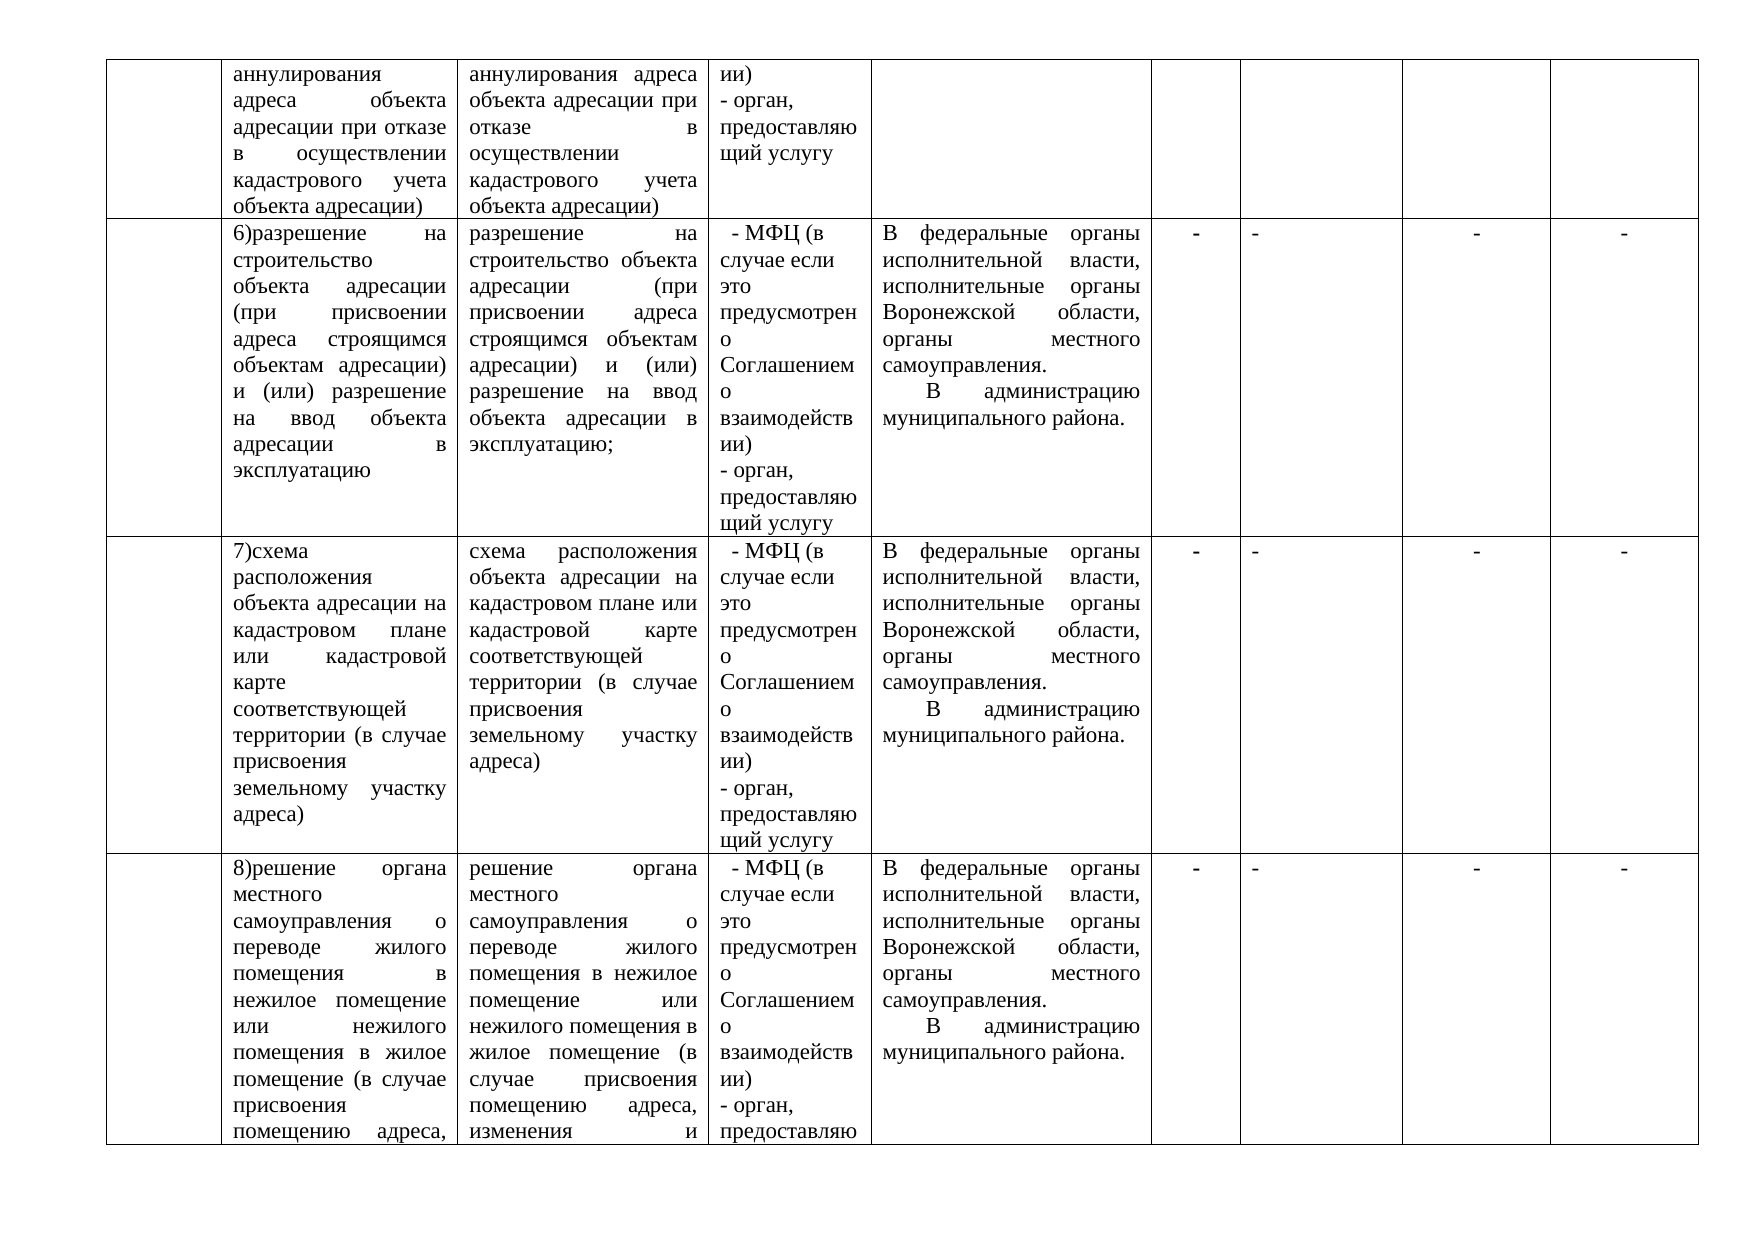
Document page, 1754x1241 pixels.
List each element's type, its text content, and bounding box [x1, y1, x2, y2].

table_cell - [1152, 854, 1240, 1144]
table_cell - [1551, 219, 1698, 536]
table_cell - [1241, 60, 1402, 218]
table_cell - [1551, 854, 1698, 1144]
table_cell - [1152, 219, 1240, 536]
table_cell [107, 60, 221, 218]
table_cell - [1241, 854, 1402, 1144]
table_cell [872, 60, 1151, 218]
table_cell - МФЦ (в случае если это предусмотрено Соглашением о взаимодействии) - орган, предоставляющий услугу [709, 537, 871, 853]
table_cell - [1241, 537, 1402, 853]
table_cell - [1152, 537, 1240, 853]
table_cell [458, 854, 708, 1144]
table_cell [107, 854, 221, 1144]
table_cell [709, 854, 871, 1144]
table_cell - [1403, 537, 1550, 853]
table_cell - [1241, 219, 1402, 536]
table_cell 6)разрешение на строительство объекта адресации (при присвоении адреса строящимся объектам адресации) и (или) разрешение на ввод объекта адресации в эксплуатацию [222, 219, 457, 536]
table_cell - [1551, 60, 1698, 218]
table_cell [222, 854, 457, 1144]
table_cell - [1403, 854, 1550, 1144]
table_cell - [1152, 60, 1240, 218]
table_cell - [1403, 60, 1550, 218]
table_cell - [1403, 219, 1550, 536]
table_cell разрешение на строительство объекта адресации (при присвоении адреса строящимся объектам адресации) и (или) разрешение на ввод объекта адресации в эксплуатацию; [458, 219, 708, 536]
table_cell 7)схема расположения объекта адресации на кадастровом плане или кадастровой карте соответствующей территории (в случае присвоения земельному участку адреса) [222, 537, 457, 853]
table_cell схема расположения объекта адресации на кадастровом плане или кадастровой карте соответствующей территории (в случае присвоения земельному участку адреса) [458, 537, 708, 853]
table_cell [458, 60, 708, 218]
table_cell - МФЦ (в случае если это предусмотрено Соглашением о взаимодействии) - орган, предоставляющий услугу [709, 219, 871, 536]
table_cell [107, 537, 221, 853]
table_cell [107, 219, 221, 536]
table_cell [222, 60, 457, 218]
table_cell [872, 854, 1151, 1144]
table_cell - [1551, 537, 1698, 853]
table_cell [709, 60, 871, 218]
